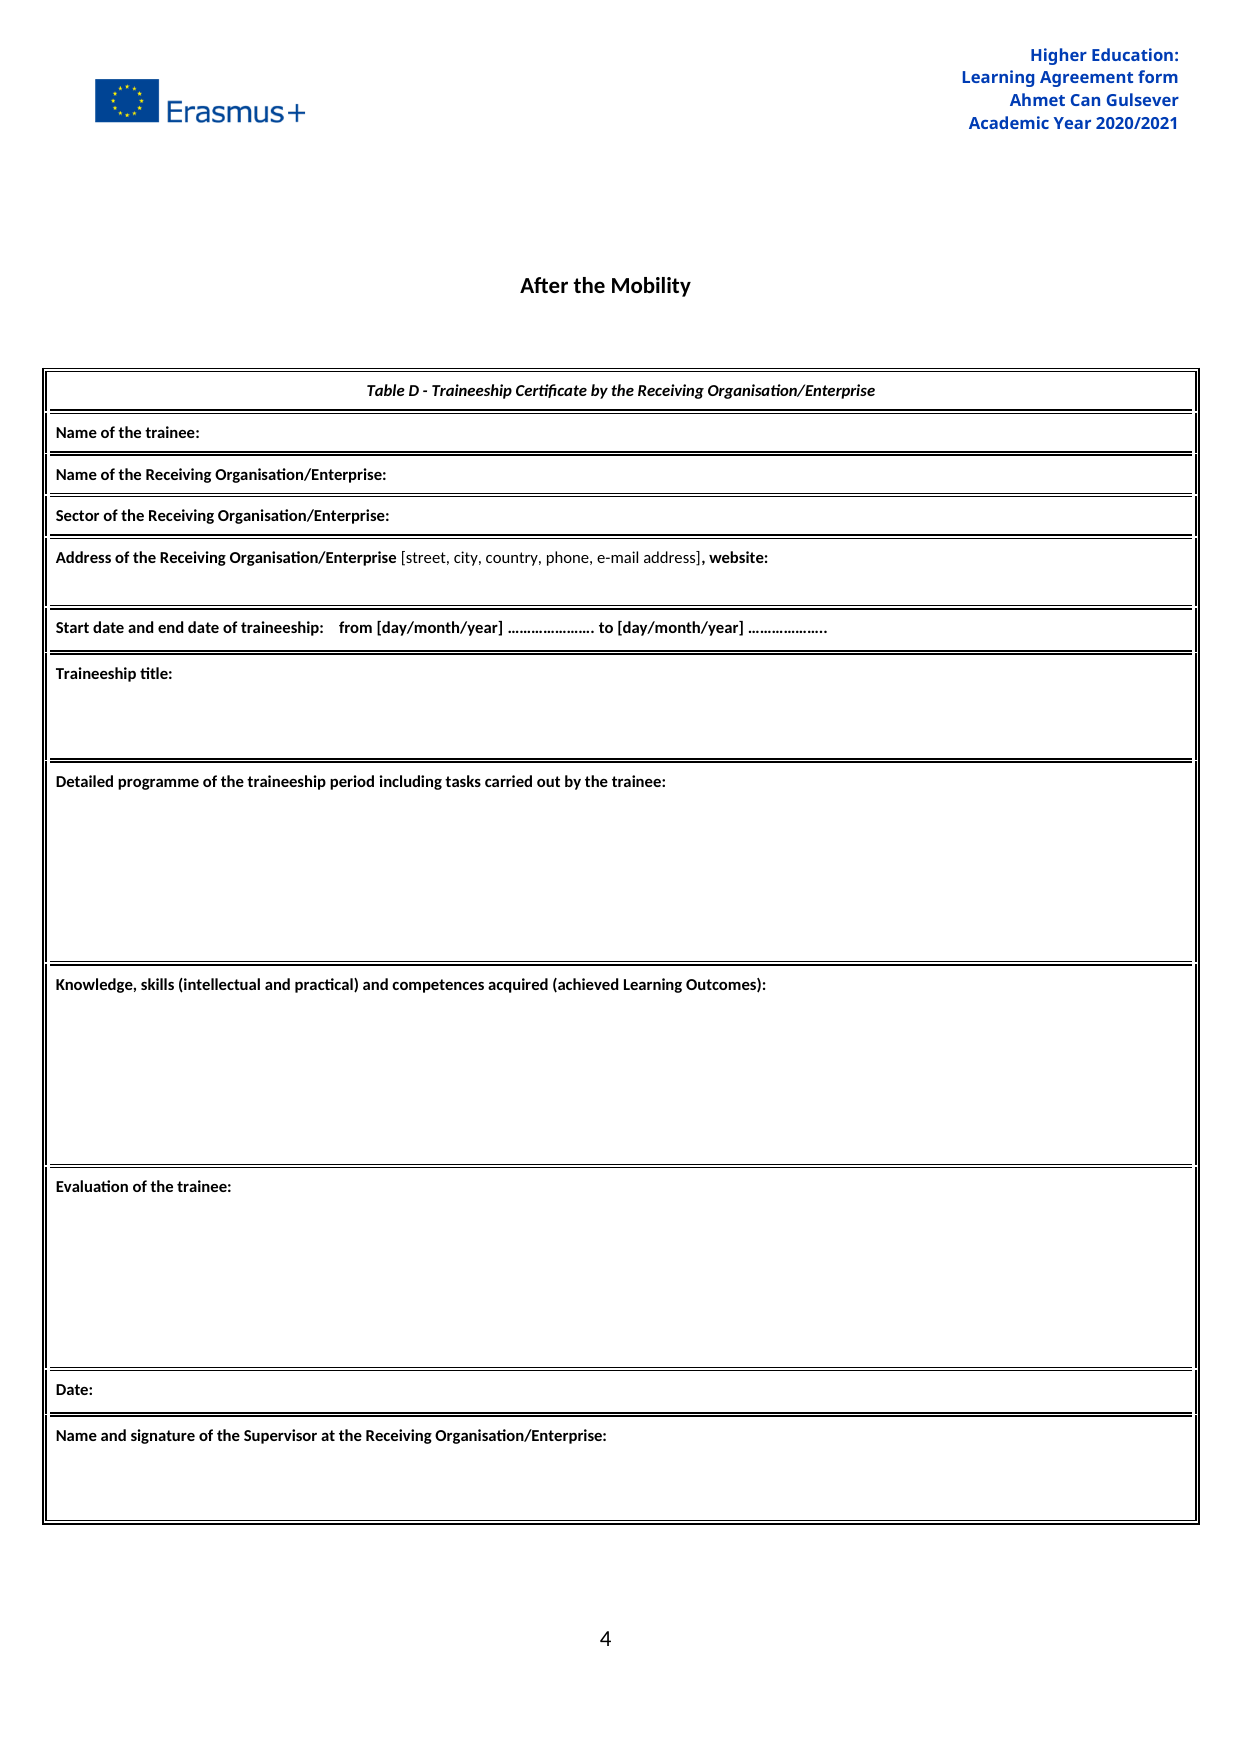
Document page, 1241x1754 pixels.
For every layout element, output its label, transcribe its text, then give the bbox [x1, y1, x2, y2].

picture [95, 79, 306, 123]
table_header Table D - Traineeship Certificate by the Receiving Organisation/Enterprise [47, 372, 1195, 409]
table_cell Start date and end date of traineeship: from [day/month/year] …………………. to [day/month/year] ……………….. [44, 605, 1197, 650]
table_cell Name of the trainee: [44, 409, 1197, 451]
table_cell Knowledge, skills (intellectual and practical) and competences acquired (achieved Learning Outcomes): [44, 961, 1197, 1164]
table_cell Name and signature of the Supervisor at the Receiving Organisation/Enterprise: [44, 1412, 1197, 1520]
table_cell Evaluation of the trainee: [44, 1164, 1197, 1366]
table_cell Detailed programme of the traineeship period including tasks carried out by the trainee: [44, 758, 1197, 961]
table_cell Address of the Receiving Organisation/Enterprise [street, city, country, phone, e-mail address], website: [44, 534, 1197, 605]
table_cell Date: [44, 1366, 1197, 1412]
table_cell Sector of the Receiving Organisation/Enterprise: [44, 493, 1197, 534]
table_cell Name of the Receiving Organisation/Enterprise: [44, 451, 1197, 493]
text After the Mobility [15, 271, 1196, 299]
table_cell Traineeship title: [44, 650, 1197, 758]
